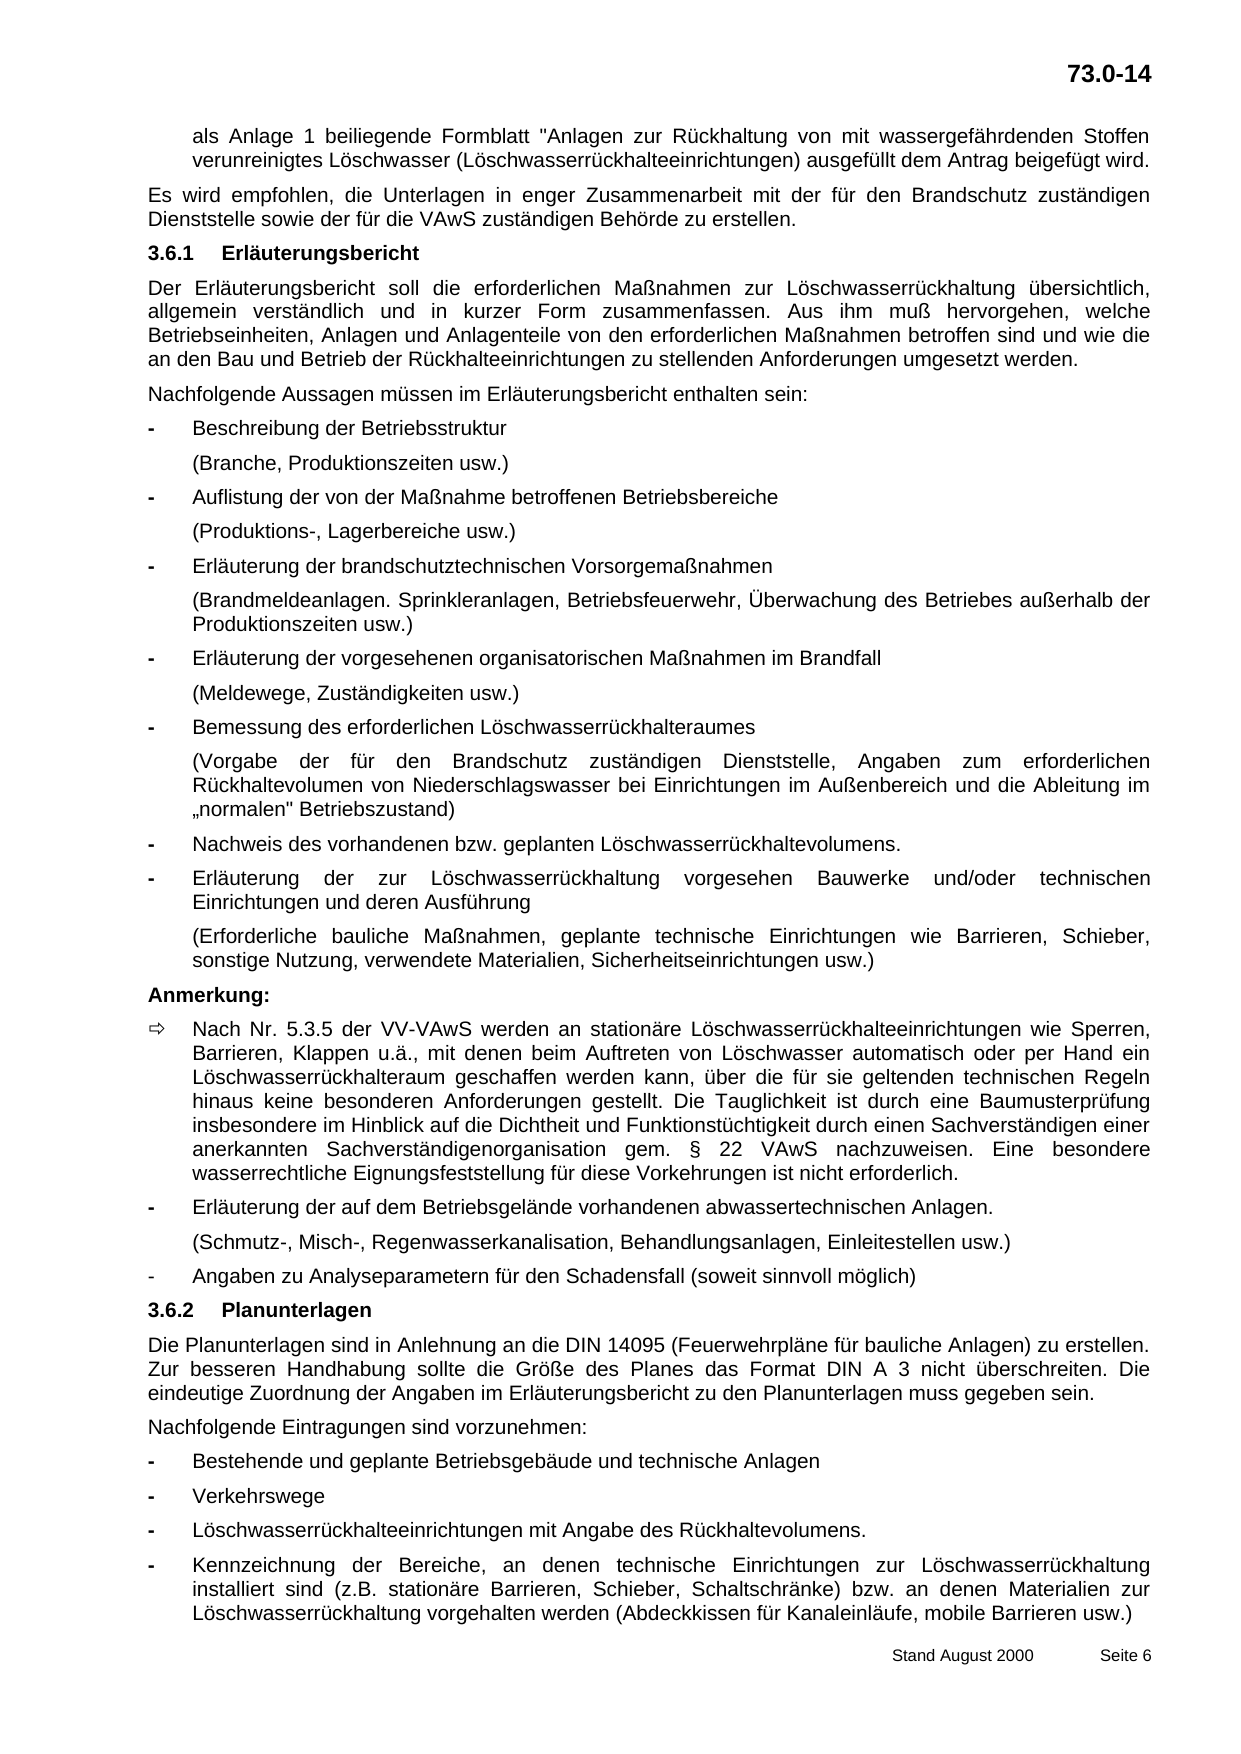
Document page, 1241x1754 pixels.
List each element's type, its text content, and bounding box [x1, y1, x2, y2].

text - Auflistung der von der Maßnahme betroffenen Betriebsbereiche [148, 485, 1152, 509]
text Der Erläuterungsbericht soll die erforderlichen Maßnahmen zur Löschwasserrückhaltung übersichtlich, allgemein verständlich und in kurzer Form zusammenfassen. Aus ihm muß hervorgehen, welche Betriebseinheiten, Anlagen und Anlagenteile von den erforderlichen Maßnahmen betroffen sind und wie die an den Bau und Betrieb der Rückhalteeinrichtungen zu stellenden Anforderungen umgesetzt werden. [148, 275, 1152, 371]
text - Beschreibung der Betriebsstruktur [148, 416, 1152, 440]
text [148, 124, 1152, 172]
text Nachfolgende Eintragungen sind vorzunehmen: [148, 1415, 1152, 1439]
text (Branche, Produktionszeiten usw.) [148, 450, 1152, 474]
text - Verkehrswege [148, 1484, 1152, 1508]
text Die Planunterlagen sind in Anlehnung an die DIN 14095 (Feuerwehrpläne für bauliche Anlagen) zu erstellen. Zur besseren Handhabung sollte die Größe des Planes das Format DIN A 3 nicht überschreiten. Die eindeutige Zuordnung der Angaben im Erläuterungsbericht zu den Planunterlagen muss gegeben sein. [148, 1333, 1152, 1404]
text - Nachweis des vorhandenen bzw. geplanten Löschwasserrückhaltevolumens. [148, 832, 1152, 856]
text (Schmutz-, Misch-, Regenwasserkanalisation, Behandlungsanlagen, Einleitestellen usw.) [148, 1229, 1152, 1253]
text Anmerkung: [148, 983, 1152, 1007]
text 3.6.2 Planunterlagen [148, 1298, 1152, 1322]
text (Brandmeldeanlagen. Sprinkleranlagen, Betriebsfeuerwehr, Überwachung des Betriebes außerhalb der Produktionszeiten usw.) [148, 588, 1152, 636]
text (Erforderliche bauliche Maßnahmen, geplante technische Einrichtungen wie Barrieren, Schieber, sonstige Nutzung, verwendete Materialien, Sicherheitseinrichtungen usw.) [148, 924, 1152, 972]
text - Erläuterung der brandschutztechnischen Vorsorgemaßnahmen [148, 553, 1152, 577]
text Es wird empfohlen, die Unterlagen in enger Zusammenarbeit mit der für den Brandschutz zuständigen Dienststelle sowie der für die VAwS zuständigen Behörde zu erstellen. [148, 183, 1152, 231]
text Nachfolgende Aussagen müssen im Erläuterungsbericht enthalten sein: [148, 382, 1152, 406]
text (Produktions-, Lagerbereiche usw.) [148, 519, 1152, 543]
text - Bemessung des erforderlichen Löschwasserrückhalteraumes [148, 715, 1152, 739]
text (Vorgabe der für den Brandschutz zuständigen Dienststelle, Angaben zum erforderlichen Rückhaltevolumen von Niederschlagswasser bei Einrichtungen im Außenbereich und die Ableitung im „normalen" Betriebszustand) [148, 749, 1152, 821]
text - Kennzeichnung der Bereiche, an denen technische Einrichtungen zur Löschwasserrückhaltung installiert sind (z.B. stationäre Barrieren, Schieber, Schaltschränke) bzw. an denen Materialien zur Löschwasserrückhaltung vorgehalten werden (Abdeckkissen für Kanaleinläufe, mobile Barrieren usw.) [148, 1552, 1152, 1624]
text Nach Nr. 5.3.5 der VV-VAwS werden an stationäre Löschwasserrückhalteeinrichtungen wie Sperren, Barrieren, Klappen u.ä., mit denen beim Auftreten von Löschwasser automatisch oder per Hand ein Löschwasserrückhalteraum geschaffen werden kann, über die für sie geltenden technischen Regeln hinaus keine besonderen Anforderungen gestellt. Die Tauglichkeit ist durch eine Baumusterprüfung insbesondere im Hinblick auf die Dichtheit und Funktionstüchtigkeit durch einen Sachverständigen einer anerkannten Sachverständigenorganisation gem. § 22 VAwS nachzuweisen. Eine besondere wasserrechtliche Eignungsfeststellung für diese Vorkehrungen ist nicht erforderlich. [148, 1017, 1152, 1185]
text 3.6.1 Erläuterungsbericht [148, 241, 1152, 265]
text - Löschwasserrückhalteeinrichtungen mit Angabe des Rückhaltevolumens. [148, 1518, 1152, 1542]
text - Erläuterung der vorgesehenen organisatorischen Maßnahmen im Brandfall [148, 646, 1152, 670]
text - Angaben zu Analyseparametern für den Schadensfall (soweit sinnvoll möglich) [148, 1264, 1152, 1288]
text - Bestehende und geplante Betriebsgebäude und technische Anlagen [148, 1449, 1152, 1473]
text (Meldewege, Zuständigkeiten usw.) [148, 681, 1152, 704]
text - Erläuterung der zur Löschwasserrückhaltung vorgesehen Bauwerke und/oder technischen Einrichtungen und deren Ausführung [148, 866, 1152, 914]
text - Erläuterung der auf dem Betriebsgelände vorhandenen abwassertechnischen Anlagen. [148, 1195, 1152, 1219]
